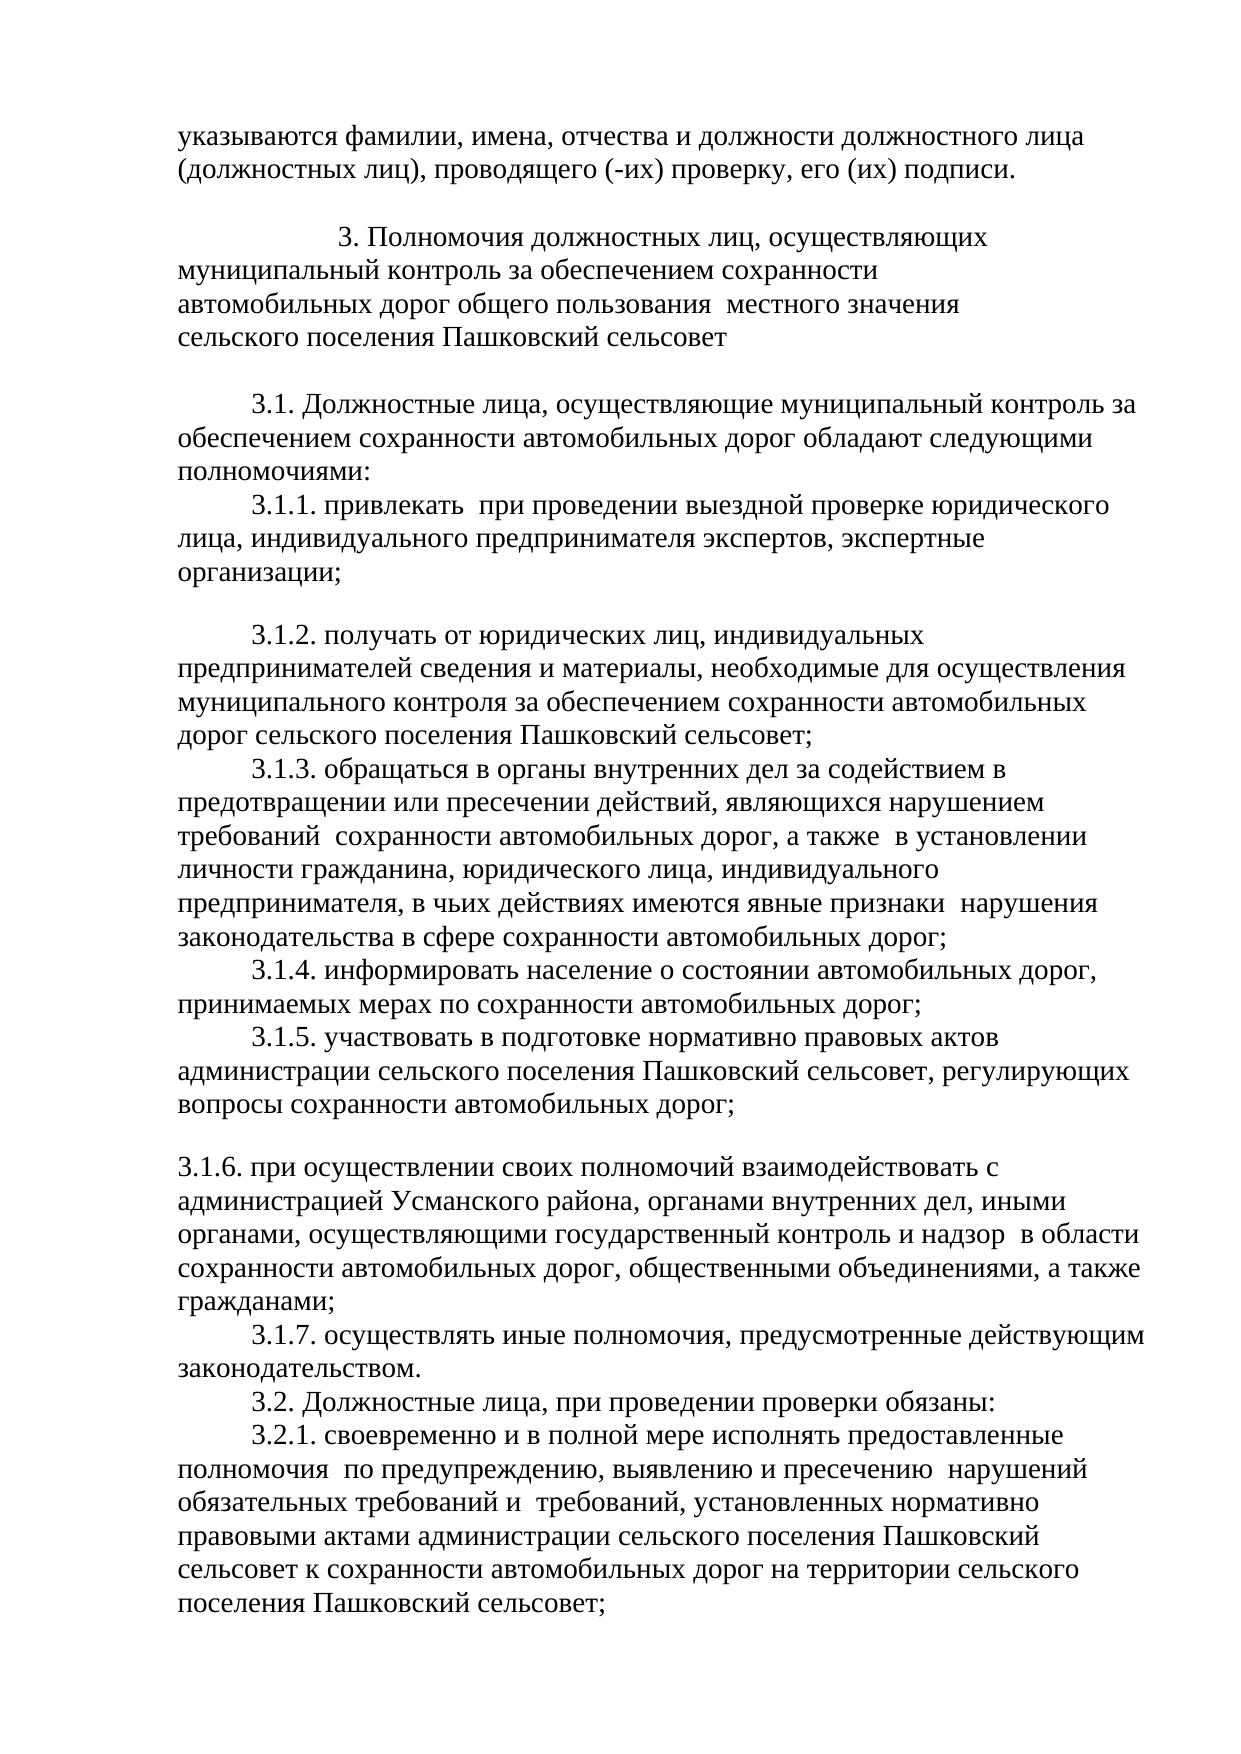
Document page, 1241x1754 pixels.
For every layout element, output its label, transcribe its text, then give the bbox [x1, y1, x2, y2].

text 3.1.2. получать от юридических лиц, индивидуальных предпринимателей сведения и материалы, необходимые для осуществления муниципального контроля за обеспечением сохранности автомобильных дорог сельского поселения Пашковский сельсовет; 3.1.3. обращаться в органы внутренних дел за содействием в предотвращении или пресечении действий, являющихся нарушением требований сохранности автомобильных дорог, а также в установлении личности гражданина, юридического лица, индивидуального предпринимателя, в чьих действиях имеются явные признаки нарушения законодательства в сфере сохранности автомобильных дорог; 3.1.4. информировать население о состоянии автомобильных дорог, принимаемых мерах по сохранности автомобильных дорог; 3.1.5. участвовать в подготовке нормативно правовых актов администрации сельского поселения Пашковский сельсовет, регулирующих вопросы сохранности автомобильных дорог; [177, 617, 1152, 1120]
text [177, 118, 1152, 588]
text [177, 1149, 1152, 1619]
